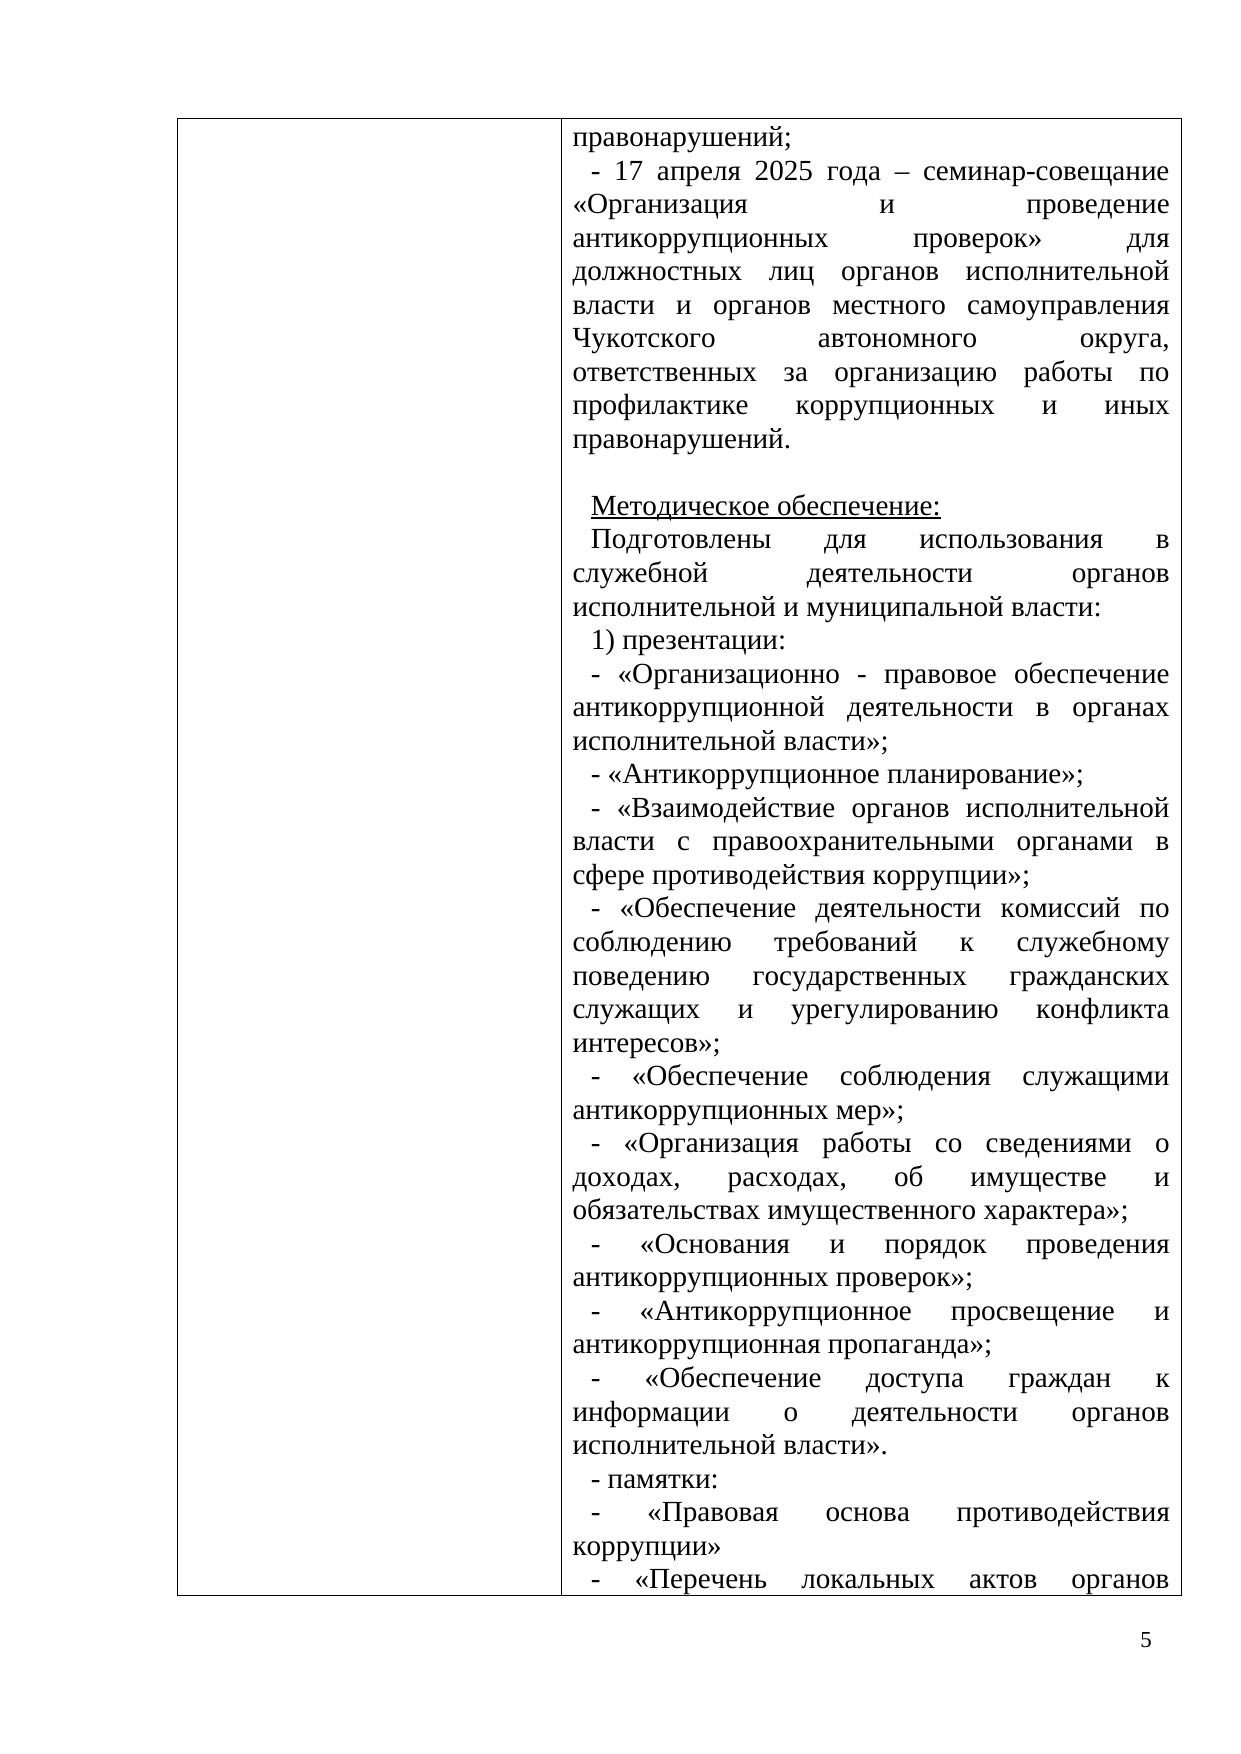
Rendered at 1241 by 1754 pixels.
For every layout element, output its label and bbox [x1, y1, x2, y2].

table_cell [178, 119, 561, 1595]
table_cell [562, 119, 1181, 1595]
